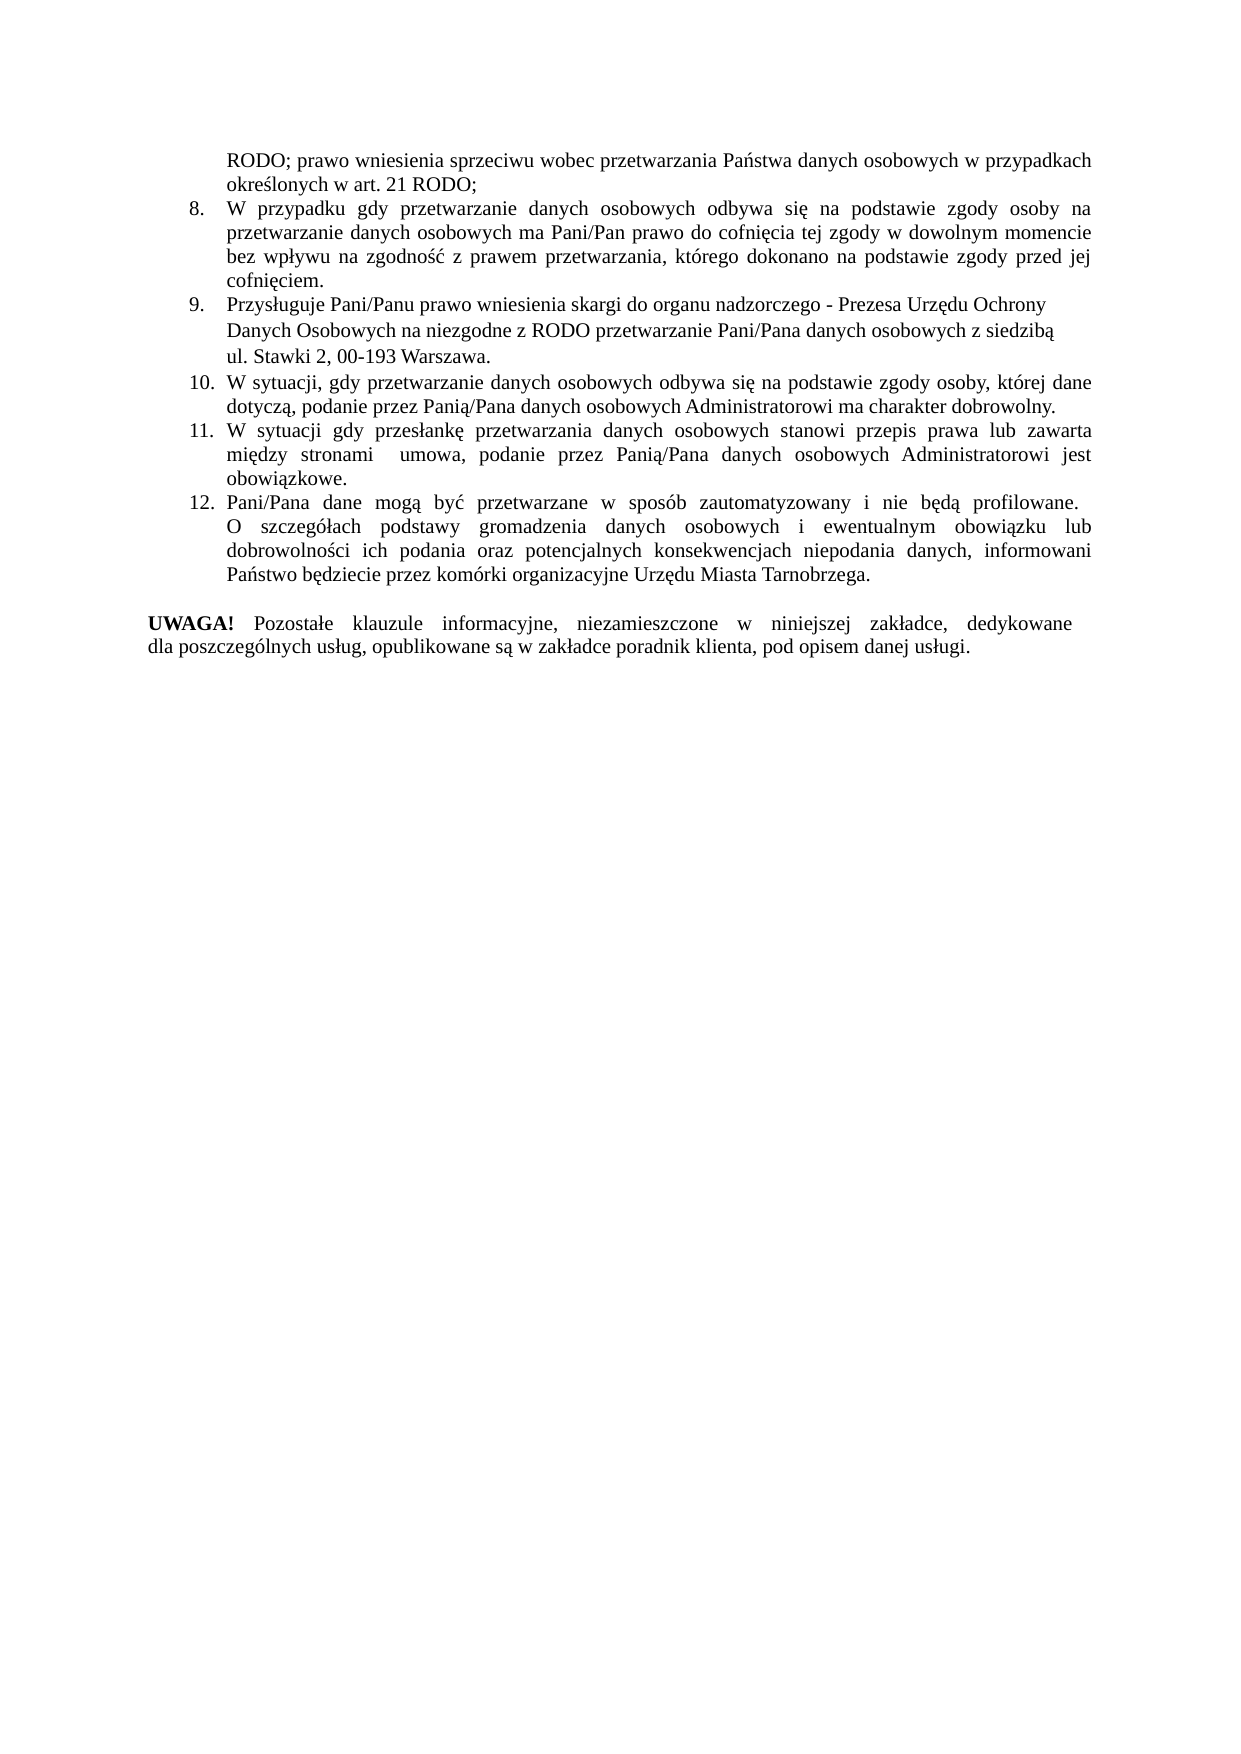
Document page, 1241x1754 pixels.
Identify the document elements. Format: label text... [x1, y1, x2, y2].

list Pani/Pana dane mogą być przetwarzane w sposób zautomatyzowany i nie będą profilowane. O szczegółach podstawy gromadzenia danych osobowych i ewentualnym obowiązku lub dobrowolności ich podania oraz potencjalnych konsekwencjach niepodania danych, informowani Państwo będziecie przez komórki organizacyjne Urzędu Miasta Tarnobrzega. [189, 490, 1093, 586]
list W sytuacji, gdy przetwarzanie danych osobowych odbywa się na podstawie zgody osoby, której dane dotyczą, podanie przez Panią/Pana danych osobowych Administratorowi ma charakter dobrowolny. [189, 370, 1093, 418]
text UWAGA! Pozostałe klauzule informacyjne, niezamieszczone w niniejszej zakładce, dedykowane dla poszczególnych usług, opublikowane są w zakładce poradnik klienta, pod opisem danej usługi. [148, 610, 1093, 658]
list Przysługuje Pani/Panu prawo wniesienia skargi do organu nadzorczego - Prezesa Urzędu Ochrony Danych Osobowych na niezgodne z RODO przetwarzanie Pani/Pana danych osobowych z siedzibą ul. Stawki 2, 00-193 Warszawa. [189, 292, 1093, 368]
list W sytuacji gdy przesłankę przetwarzania danych osobowych stanowi przepis prawa lub zawarta między stronami umowa, podanie przez Panią/Pana danych osobowych Administratorowi jest obowiązkowe. [189, 418, 1093, 490]
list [189, 148, 1093, 196]
list W przypadku gdy przetwarzanie danych osobowych odbywa się na podstawie zgody osoby na przetwarzanie danych osobowych ma Pani/Pan prawo do cofnięcia tej zgody w dowolnym momencie bez wpływu na zgodność z prawem przetwarzania, którego dokonano na podstawie zgody przed jej cofnięciem. [189, 196, 1093, 292]
